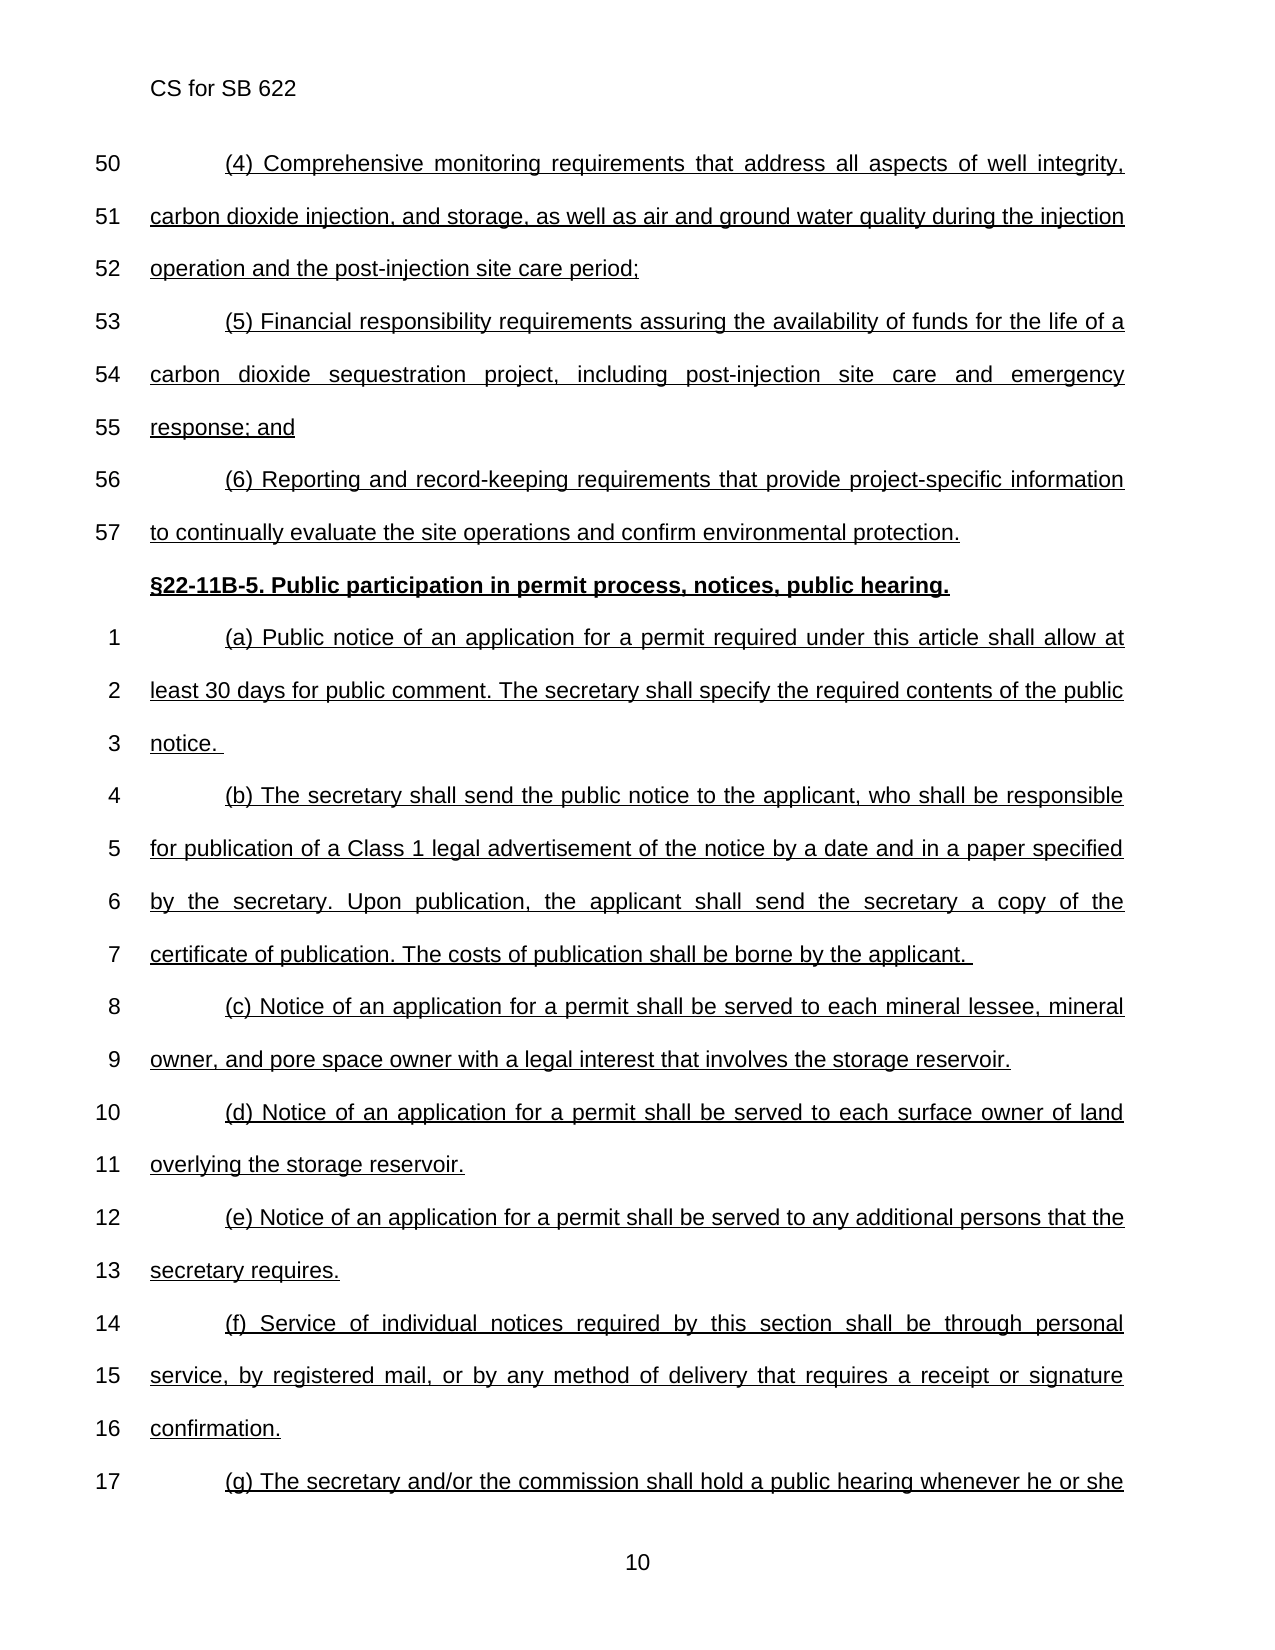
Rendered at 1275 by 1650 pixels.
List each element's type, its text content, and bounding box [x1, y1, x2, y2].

text (b) The secretary shall send the public notice to the applicant, who shall be responsible for publication of a Class 1 legal advertisement of the notice by a date and in a paper specified by the secretary. Upon publication, the applicant shall send the secretary a copy of the certificate of publication. The costs of publication shall be borne by the applicant. [150, 912, 1125, 967]
text (4) Comprehensive monitoring requirements that address all aspects of well integrity, carbon dioxide injection, and storage, as well as air and ground water quality during the injection operation and the post-injection site care period; [150, 150, 1125, 225]
text (5) Financial responsibility requirements assuring the availability of funds for the life of a carbon dioxide sequestration project, including post-injection site care and emergency response; and [150, 308, 1125, 384]
text (d) Notice of an application for a permit shall be served to each surface owner of land overlying the storage reservoir. [150, 1099, 1125, 1178]
text (a) Public notice of an application for a permit required under this article shall allow at least 30 days for public comment. The secretary shall specify the required contents of the public notice. [150, 624, 1125, 756]
text (b) The secretary shall send the public notice to the applicant, who shall be responsible for publication of a Class 1 legal advertisement of the notice by a date and in a paper specified by the secretary. Upon publication, the applicant shall send the secretary a copy of the certificate of publication. The costs of publication shall be borne by the applicant. [150, 782, 1125, 911]
text (5) Financial responsibility requirements assuring the availability of funds for the life of a carbon dioxide sequestration project, including post-injection site care and emergency response; and [150, 385, 1125, 440]
text (c) Notice of an application for a permit shall be served to each mineral lessee, mineral owner, and pore space owner with a legal interest that involves the storage reservoir. [150, 993, 1125, 1072]
text (6) Reporting and record-keeping requirements that provide project-specific information to continually evaluate the site operations and confirm environmental protection. [150, 466, 1125, 545]
text §22-11B-5. Public participation in permit process, notices, public hearing. [150, 572, 1125, 598]
text (f) Service of individual notices required by this section shall be through personal service, by registered mail, or by any method of delivery that requires a receipt or signature confirmation. [150, 1309, 1125, 1441]
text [150, 1468, 1125, 1494]
text (e) Notice of an application for a permit shall be served to any additional persons that the secretary requires. [150, 1204, 1125, 1283]
text (4) Comprehensive monitoring requirements that address all aspects of well integrity, carbon dioxide injection, and storage, as well as air and ground water quality during the injection operation and the post-injection site care period; [150, 227, 1125, 282]
